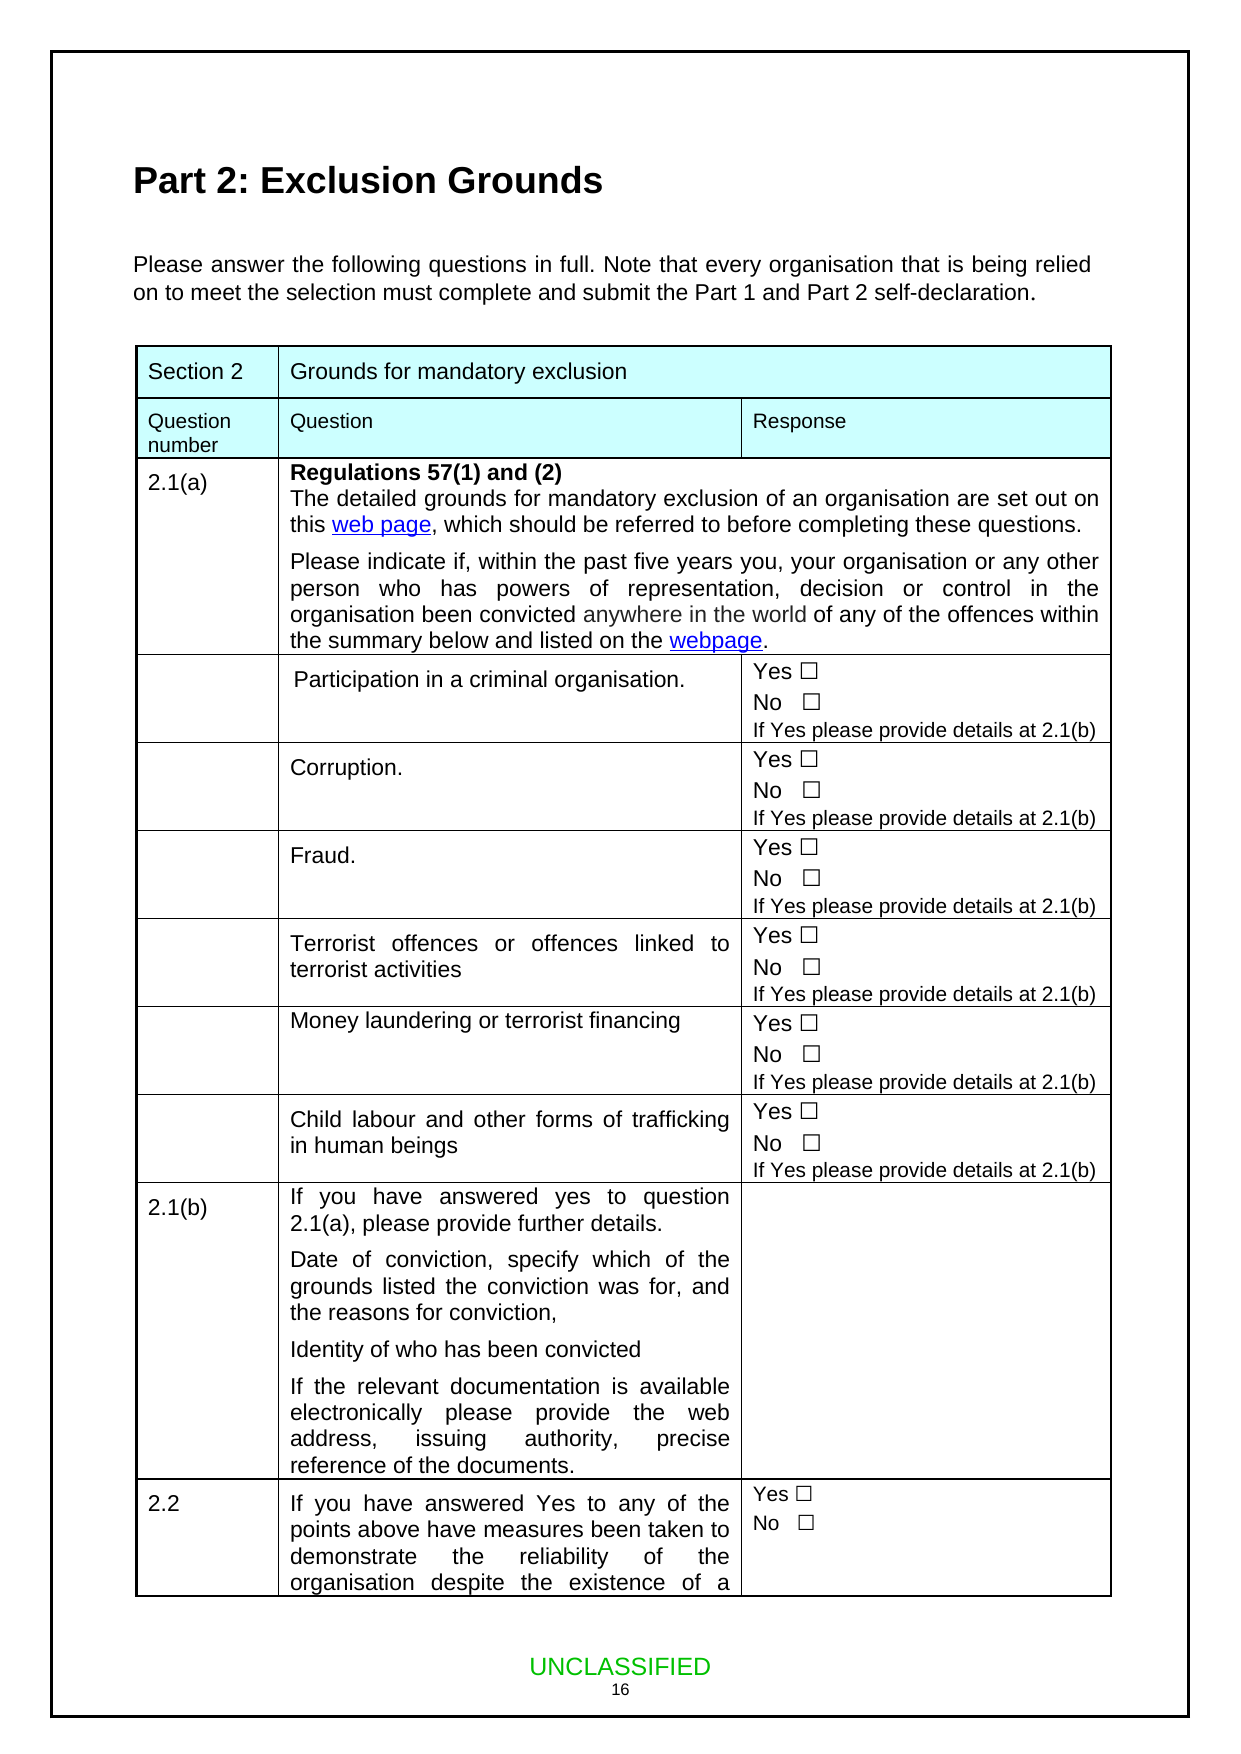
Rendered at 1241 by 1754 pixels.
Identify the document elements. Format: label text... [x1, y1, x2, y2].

text Please answer the following questions in full. Note that every organisation that is being relied on to meet the selection must complete and submit the Part 1 and Part 2 self-declaration. [133, 251, 1092, 306]
table_cell 2.2 [138, 1480, 278, 1595]
table_cell Yes No If Yes please provide details at 2.1(b) [742, 1007, 1110, 1094]
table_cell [279, 1480, 741, 1595]
table_cell Yes No If Yes please provide details at 2.1(b) [742, 919, 1110, 1006]
table_cell [742, 1183, 1110, 1478]
table_cell Yes No [742, 1480, 1110, 1595]
table_cell Yes No If Yes please provide details at 2.1(b) [742, 1095, 1110, 1182]
table_cell [138, 919, 278, 1006]
table_cell Child labour and other forms of trafficking in human beings [279, 1095, 741, 1182]
table_cell [138, 831, 278, 918]
table_cell If you have answered yes to question 2.1(a), please provide further details. Date of conviction, specify which of the grounds listed the conviction was for, and the reasons for conviction, Identity of who has been convicted If the relevant documentation is available electronically please provide the web address, issuing authority, precise reference of the documents. [279, 1183, 741, 1478]
table_cell [138, 743, 278, 829]
table_cell [138, 1095, 278, 1182]
table_cell Participation in a criminal organisation. [279, 655, 741, 742]
table_cell 2.1(a) [138, 459, 278, 653]
table_cell Terrorist offences or offences linked to terrorist activities [279, 919, 741, 1006]
table_header Section 2 [138, 347, 278, 397]
table_cell [138, 655, 278, 742]
table_cell 2.1(b) [138, 1183, 278, 1478]
table_cell [138, 1007, 278, 1094]
table_cell Question [279, 399, 741, 457]
table_cell Yes No If Yes please provide details at 2.1(b) [742, 655, 1110, 742]
table_cell Question number [138, 399, 278, 457]
text Part 2: Exclusion Grounds [133, 158, 1092, 201]
table_cell Money laundering or terrorist financing [279, 1007, 741, 1094]
table_header Grounds for mandatory exclusion [279, 347, 1110, 397]
table_cell Response [742, 399, 1110, 457]
table_cell Yes No If Yes please provide details at 2.1(b) [742, 831, 1110, 918]
table_cell Yes No If Yes please provide details at 2.1(b) [742, 743, 1110, 829]
table_cell Corruption. [279, 743, 741, 829]
table_cell Regulations 57(1) and (2) The detailed grounds for mandatory exclusion of an organisation are set out on this web page, which should be referred to before completing these questions. Please indicate if, within the past five years you, your organisation or any other person who has powers of representation, decision or control in the organisation been convicted anywhere in the world of any of the offences within the summary below and listed on the webpage. [279, 459, 1110, 653]
table_cell Fraud. [279, 831, 741, 918]
